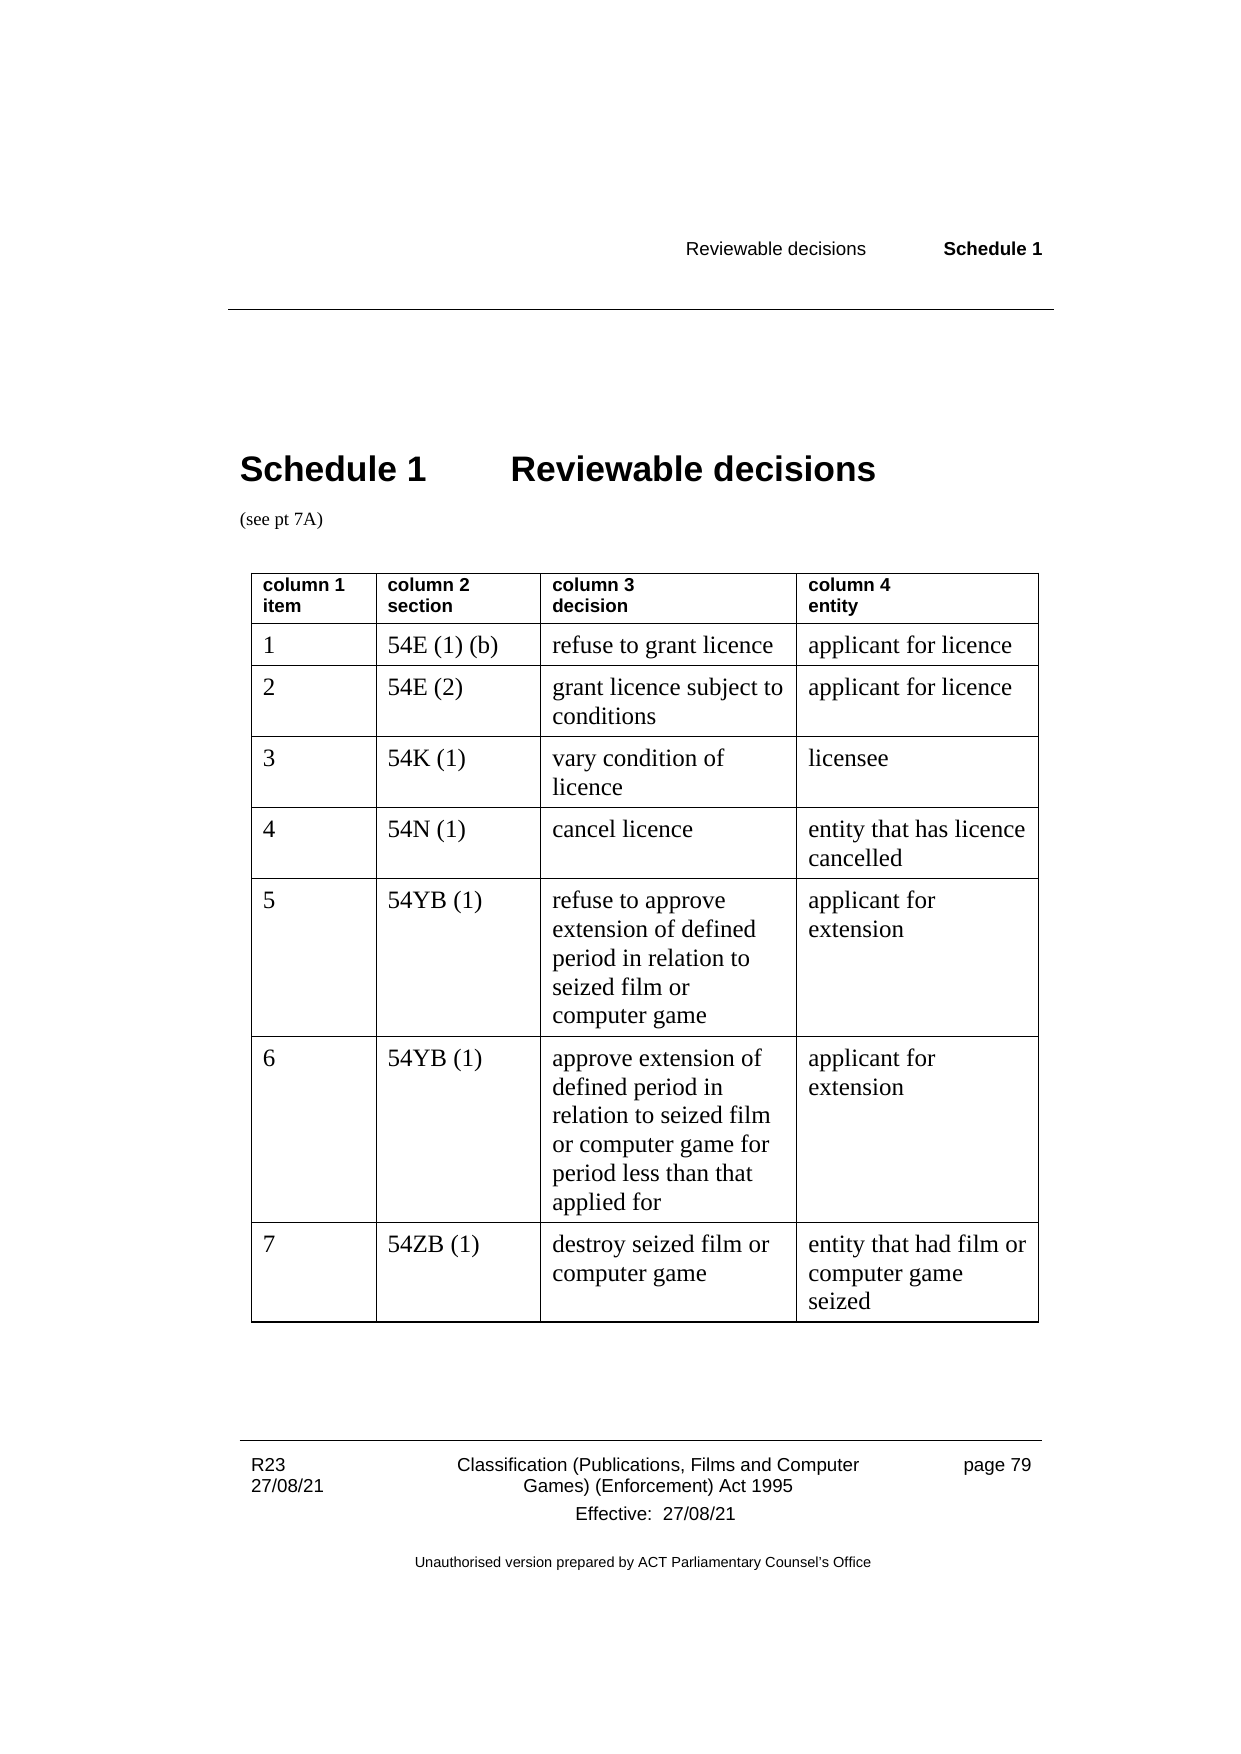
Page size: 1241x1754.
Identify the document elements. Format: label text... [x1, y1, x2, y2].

table_header column 2 section [377, 574, 540, 623]
table_cell 54ZB (1) [377, 1223, 540, 1321]
table_cell entity that had film or computer game seized [797, 1223, 1038, 1321]
subtitle Schedule 1 Reviewable decisions [239, 448, 1042, 489]
table_cell 3 [252, 737, 376, 807]
table_cell 54E (2) [377, 666, 540, 736]
table_cell entity that has licence cancelled [797, 808, 1038, 878]
table_cell vary condition of licence [541, 737, 796, 807]
table_cell 2 [252, 666, 376, 736]
table_cell 4 [252, 808, 376, 878]
table_cell 6 [252, 1037, 376, 1222]
table_cell grant licence subject to conditions [541, 666, 796, 736]
table_cell 5 [252, 879, 376, 1036]
table_cell 54N (1) [377, 808, 540, 878]
table_header column 4 entity [797, 574, 1038, 623]
table_cell cancel licence [541, 808, 796, 878]
table_cell applicant for licence [797, 666, 1038, 736]
table_header column 1 item [252, 574, 376, 623]
table_header column 3 decision [541, 574, 796, 623]
table_cell 1 [252, 624, 376, 665]
table_cell 54YB (1) [377, 879, 540, 1036]
table_cell refuse to grant licence [541, 624, 796, 665]
table_cell 54E (1) (b) [377, 624, 540, 665]
table_cell 54K (1) [377, 737, 540, 807]
table_cell destroy seized film or computer game [541, 1223, 796, 1321]
text (see pt 7A) [239, 507, 1042, 529]
table_cell approve extension of defined period in relation to seized film or computer game for period less than that applied for [541, 1037, 796, 1222]
table_cell applicant for extension [797, 1037, 1038, 1222]
table_cell 54YB (1) [377, 1037, 540, 1222]
table_cell 7 [252, 1223, 376, 1321]
table_cell applicant for extension [797, 879, 1038, 1036]
table_cell refuse to approve extension of defined period in relation to seized film or computer game [541, 879, 796, 1036]
table_cell licensee [797, 737, 1038, 807]
table_cell applicant for licence [797, 624, 1038, 665]
